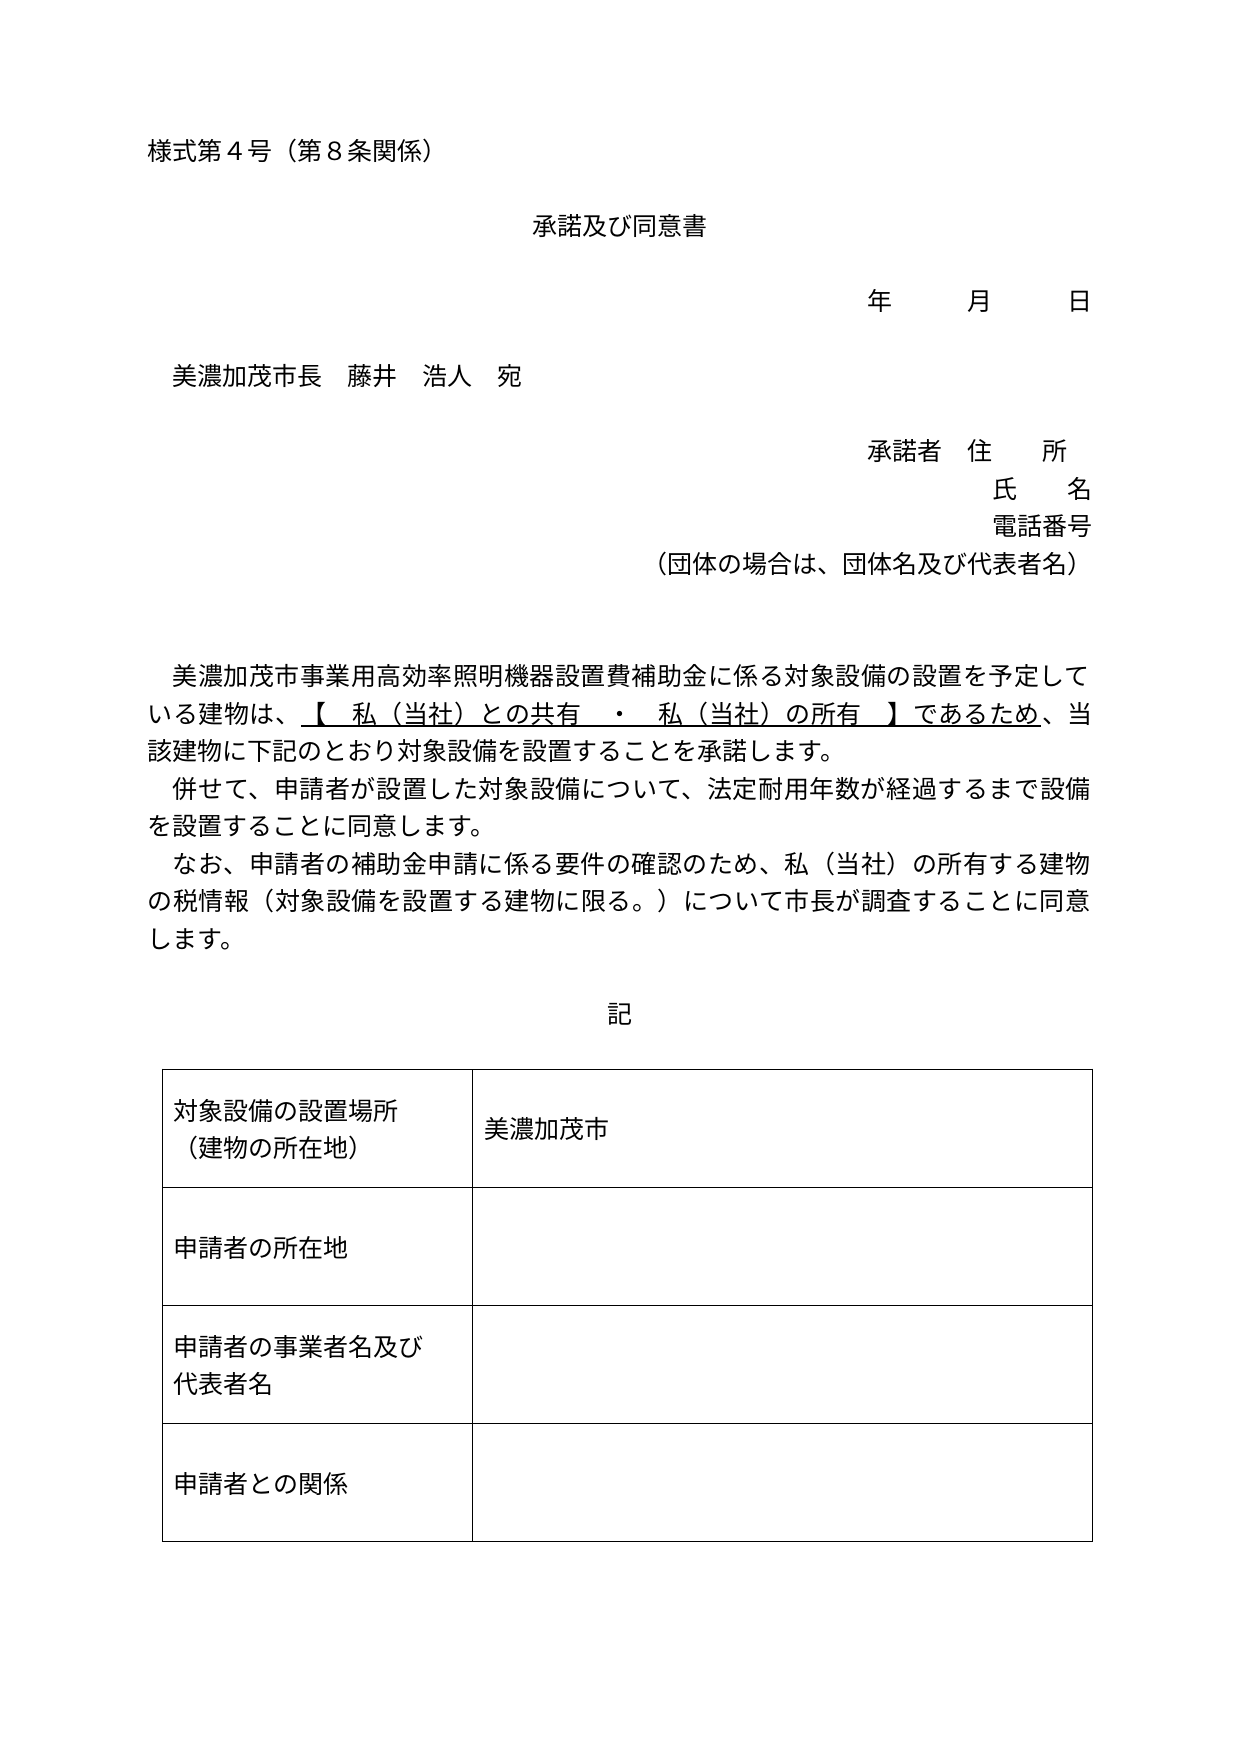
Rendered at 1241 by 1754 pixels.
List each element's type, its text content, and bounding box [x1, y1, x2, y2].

text 電話番号 [148, 506, 1092, 543]
text 美濃加茂市長 藤井 浩人 宛 [148, 356, 992, 393]
table_cell [473, 1424, 1092, 1541]
table_header 美濃加茂市 [473, 1070, 1092, 1187]
text 様式第４号（第８条関係） [148, 131, 1092, 168]
text 承諾及び同意書 [148, 206, 1092, 243]
text （団体の場合は、団体名及び代表者名） [148, 543, 1092, 581]
text 併せて、申請者が設置した対象設備について、法定耐用年数が経過するまで設備を設置することに同意します。 [148, 768, 1092, 843]
table_cell 申請者の所在地 [163, 1188, 472, 1305]
text 承諾者 住 所 [148, 431, 1067, 468]
text なお、申請者の補助金申請に係る要件の確認のため、私（当社）の所有する建物の税情報（対象設備を設置する建物に限る。）について市長が調査することに同意します。 [148, 843, 1092, 956]
text 年 月 日 [148, 281, 1092, 318]
text 美濃加茂市事業用高効率照明機器設置費補助金に係る対象設備の設置を予定している建物は、【 私（当社）との共有 ・ 私（当社）の所有 】であるため、当該建物に下記のとおり対象設備を設置することを承諾します。 [148, 656, 1092, 768]
table_cell [473, 1188, 1092, 1305]
table_header 対象設備の設置場所 （建物の所在地） [163, 1070, 472, 1187]
table_cell [473, 1306, 1092, 1423]
text 記 [148, 993, 1092, 1031]
text 氏 名 [148, 468, 1092, 506]
table_cell 申請者の事業者名及び 代表者名 [163, 1306, 472, 1423]
table_cell 申請者との関係 [163, 1424, 472, 1541]
